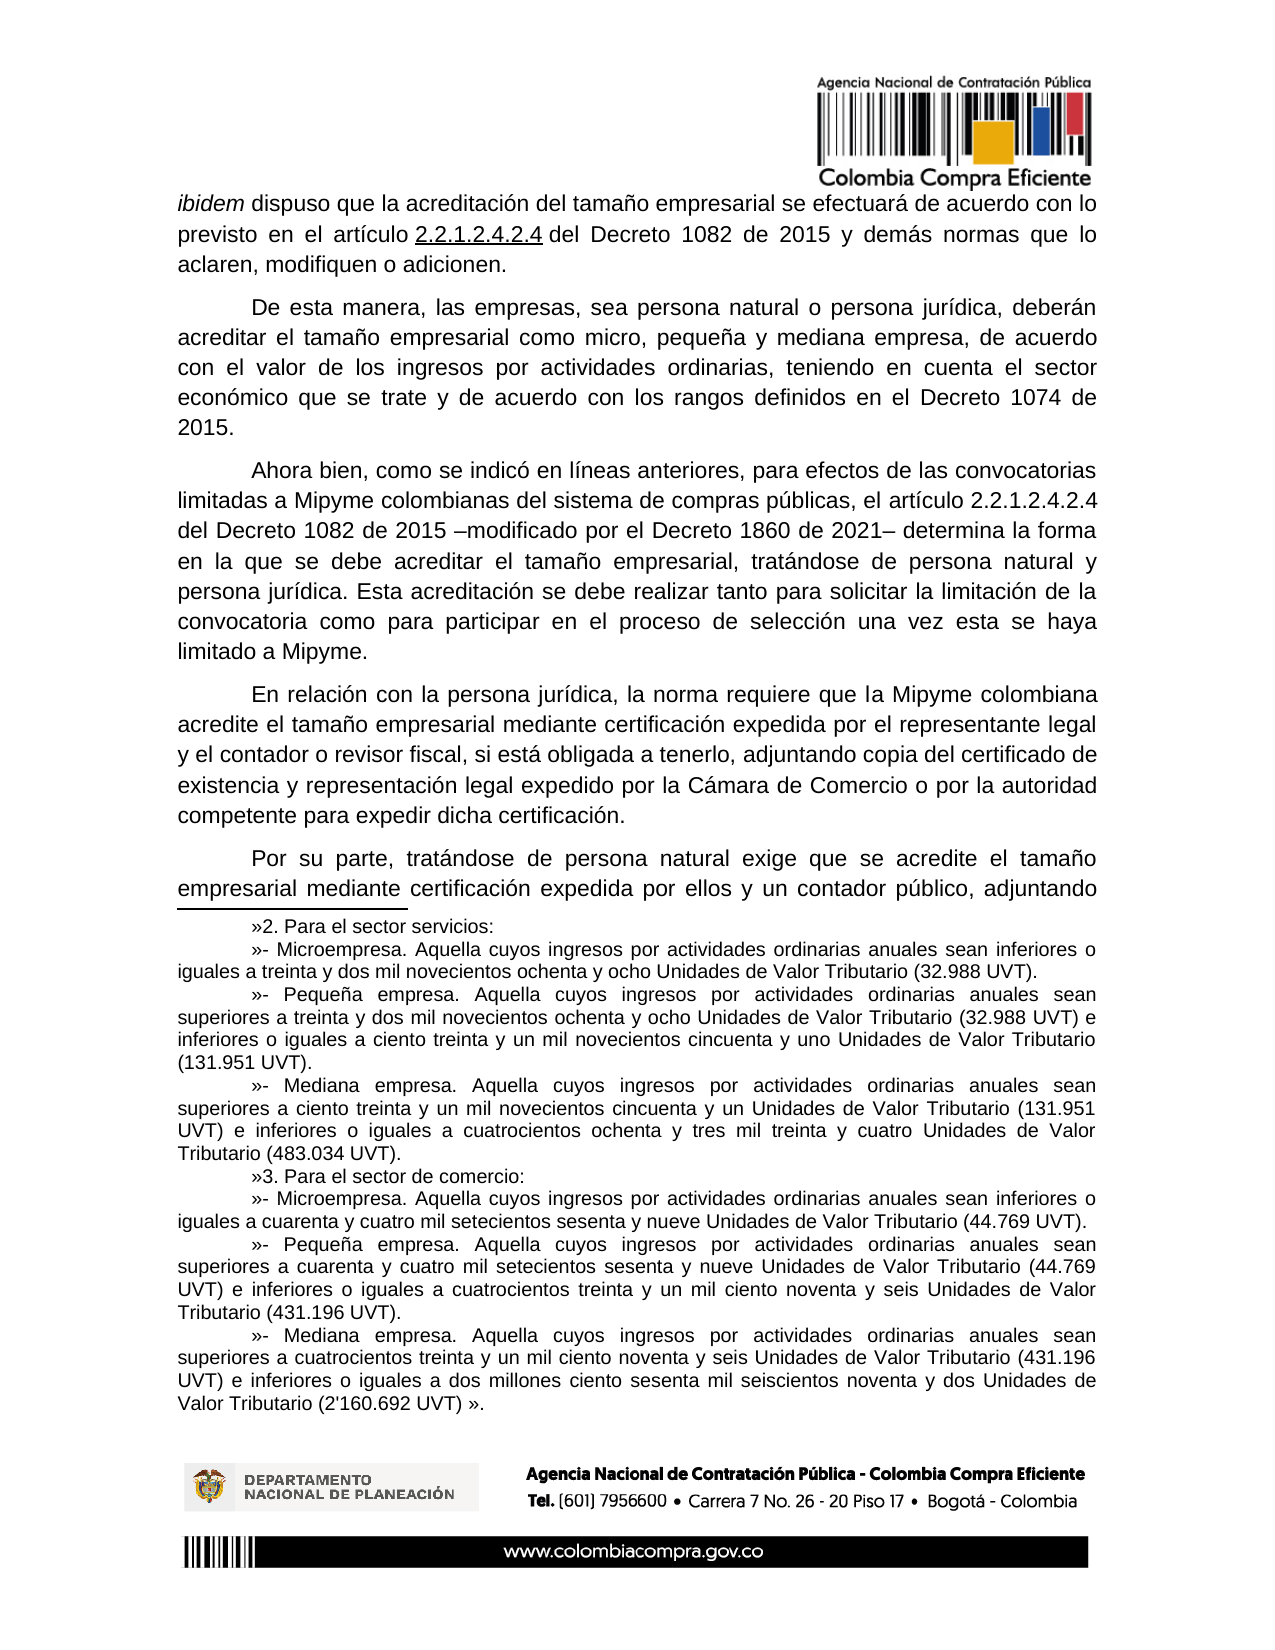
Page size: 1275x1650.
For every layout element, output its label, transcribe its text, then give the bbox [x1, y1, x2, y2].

text Para tales efectos, el Decreto 957 de 2019, que adicionó al Decreto 1074 de 2015, reglamentó la clasificación de las micro, pequeñas, medianas y grandes empresas, teniendo en cuenta para ello como criterio exclusivo el de ventas brutas, asimilado al de ingresos por actividades ordinarias anuales. En tal sentido, el artículo 2.2.1.13.2.2 de este decreto definió rangos para determinar el valor de los ingresos por actividades ordinarias anuales de acuerdo con el sector económico que se trate. Para la aplicación de los incentivos en el sistema de compras públicas, el parágrafo del artículo 2.2.1.13.2.4. ibidem dispuso que la acreditación del tamaño empresarial se efectuará de acuerdo con lo previsto en el artículo 2.2.1.2.4.2.4 del Decreto 1082 de 2015 y demás normas que lo aclaren, modifiquen o adicionen. [177, 190, 1098, 277]
text Por su parte, tratándose de persona natural exige que se acredite el tamaño empresarial mediante certificación expedida por ellos y un contador público, adjuntando copia del registro mercantil. En este caso, la intervención del contador es necesaria con el fin de que actúe en calidad de fedatario. [177, 844, 1098, 901]
text En relación con la persona jurídica, la norma requiere que la Mipyme colombiana acredite el tamaño empresarial mediante certificación expedida por el representante legal y el contador o revisor fiscal, si está obligada a tenerlo, adjuntando copia del certificado de existencia y representación legal expedido por la Cámara de Comercio o por la autoridad competente para expedir dicha certificación. [177, 681, 1098, 828]
text Ahora bien, como se indicó en líneas anteriores, para efectos de las convocatorias limitadas a Mipyme colombianas del sistema de compras públicas, el artículo 2.2.1.2.4.2.4 del Decreto 1082 de 2015 –modificado por el Decreto 1860 de 2021– determina la forma en la que se debe acreditar el tamaño empresarial, tratándose de persona natural y persona jurídica. Esta acreditación se debe realizar tanto para solicitar la limitación de la convocatoria como para participar en el proceso de selección una vez esta se haya limitado a Mipyme. [177, 457, 1098, 665]
picture [177, 1439, 1098, 1577]
text De esta manera, las empresas, sea persona natural o persona jurídica, deberán acreditar el tamaño empresarial como micro, pequeña y mediana empresa, de acuerdo con el valor de los ingresos por actividades ordinarias, teniendo en cuenta el sector económico que se trate y de acuerdo con los rangos definidos en el Decreto 1074 de 2015. [177, 293, 1098, 441]
picture [810, 73, 1098, 191]
